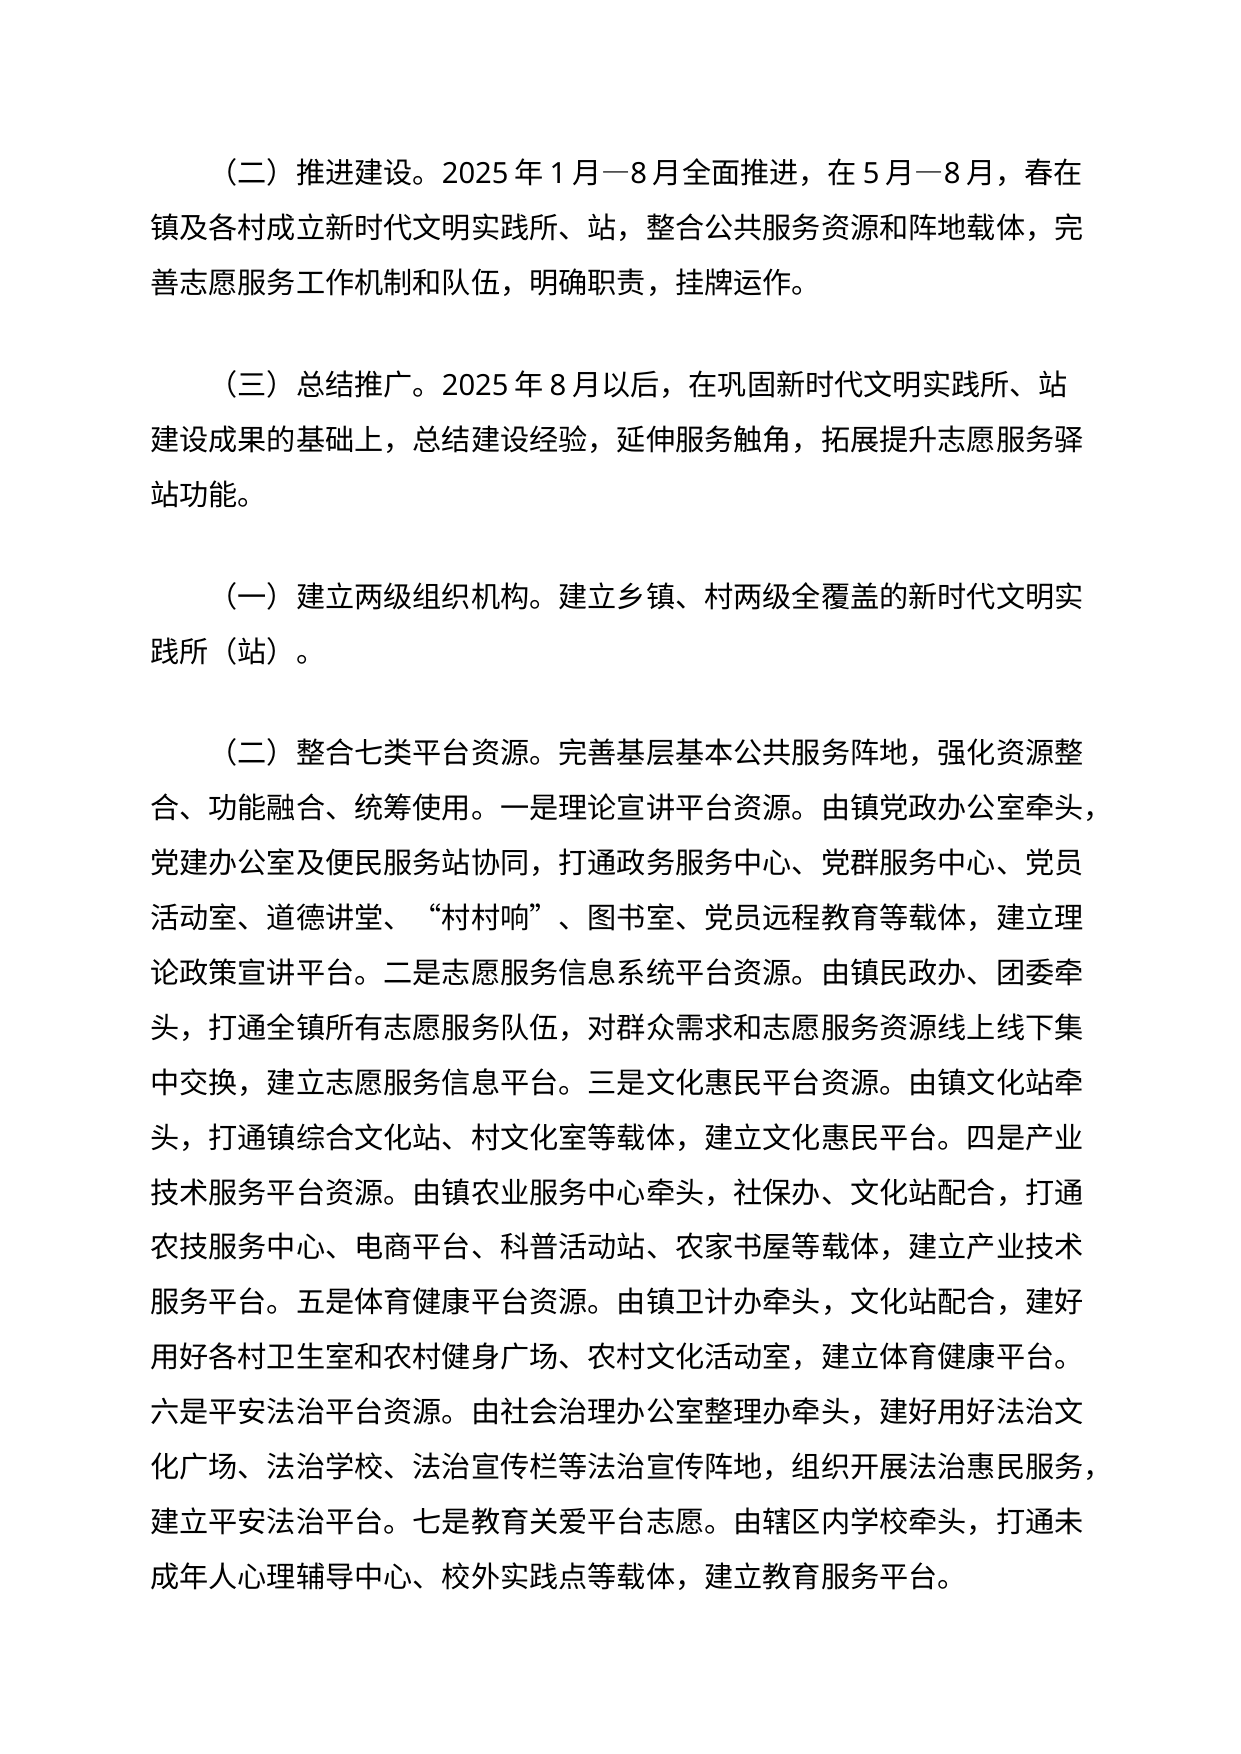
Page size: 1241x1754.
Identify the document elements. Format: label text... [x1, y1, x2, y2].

text （二）推进建设。2025年1月—8月全面推进，在5月—8月，春在镇及各村成立新时代文明实践所、站，整合公共服务资源和阵地载体，完善志愿服务工作机制和队伍，明确职责，挂牌运作。 [150, 150, 1090, 302]
text （一）建立两级组织机构。建立乡镇、村两级全覆盖的新时代文明实践所（站）。 [150, 573, 1090, 671]
text （三）总结推广。2025年8月以后，在巩固新时代文明实践所、站建设成果的基础上，总结建设经验，延伸服务触角，拓展提升志愿服务驿站功能。 [150, 362, 1090, 514]
text （二）整合七类平台资源。完善基层基本公共服务阵地，强化资源整合、功能融合、统筹使用。一是理论宣讲平台资源。由镇党政办公室牵头，党建办公室及便民服务站协同，打通政务服务中心、党群服务中心、党员活动室、道德讲堂、“村村响”、图书室、党员远程教育等载体，建立理论政策宣讲平台。二是志愿服务信息系统平台资源。由镇民政办、团委牵头，打通全镇所有志愿服务队伍，对群众需求和志愿服务资源线上线下集中交换，建立志愿服务信息平台。三是文化惠民平台资源。由镇文化站牵头，打通镇综合文化站、村文化室等载体，建立文化惠民平台。四是产业技术服务平台资源。由镇农业服务中心牵头，社保办、文化站配合，打通农技服务中心、电商平台、科普活动站、农家书屋等载体，建立产业技术服务平台。五是体育健康平台资源。由镇卫计办牵头，文化站配合，建好用好各村卫生室和农村健身广场、农村文化活动室，建立体育健康平台。六是平安法治平台资源。由社会治理办公室整理办牵头，建好用好法治文化广场、法治学校、法治宣传栏等法治宣传阵地，组织开展法治惠民服务，建立平安法治平台。七是教育关爱平台志愿。由辖区内学校牵头，打通未成年人心理辅导中心、校外实践点等载体，建立教育服务平台。 [150, 730, 1090, 1596]
